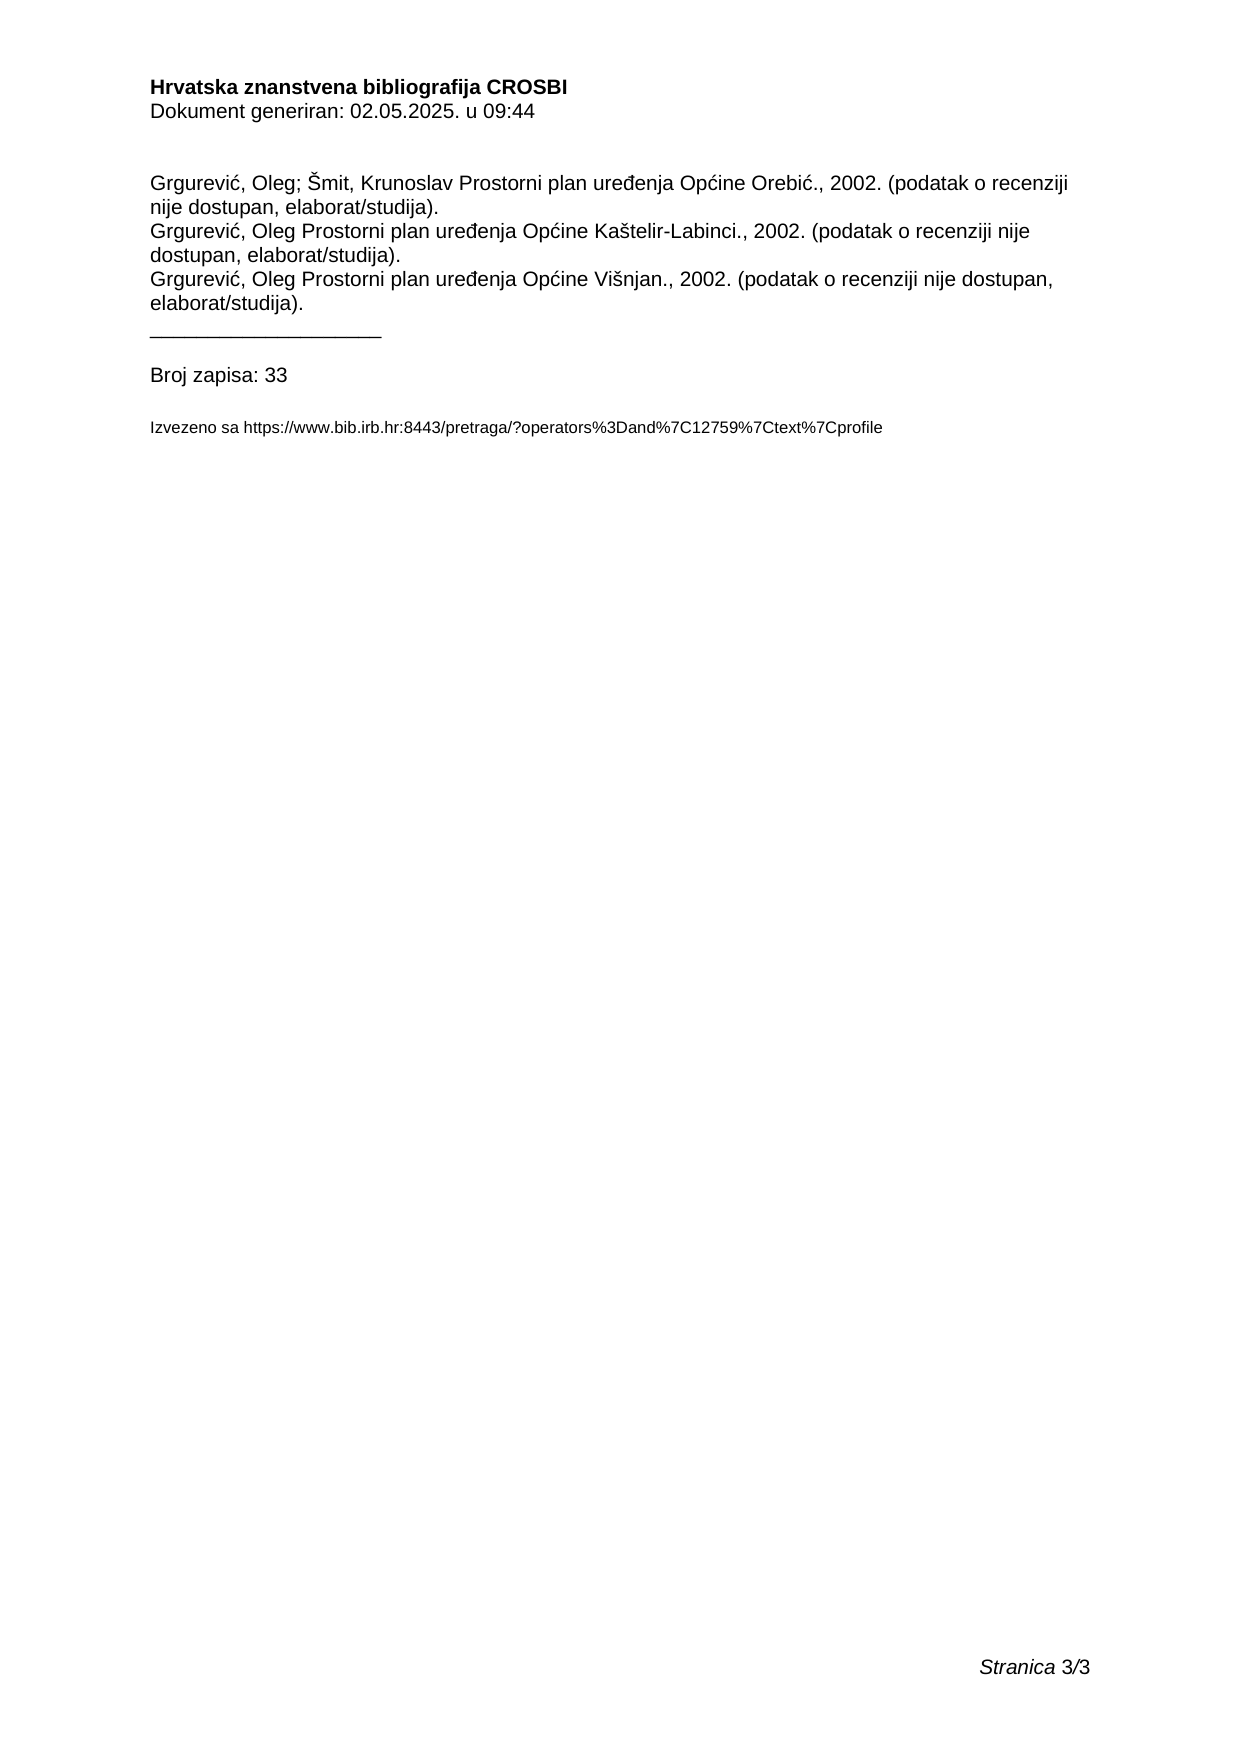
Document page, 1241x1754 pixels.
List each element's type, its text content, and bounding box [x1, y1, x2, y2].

text Broj zapisa: 33 [150, 363, 1090, 387]
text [150, 171, 1090, 219]
text Grgurević, Oleg [150, 267, 1090, 315]
text Grgurević, Oleg [150, 219, 1090, 267]
text Izvezeno sa https://www.bib.irb.hr:8443/pretraga/?operators%3Dand%7C12759%7Ctext%7Cprofile [150, 418, 1090, 437]
text ____________________ [150, 315, 1090, 339]
